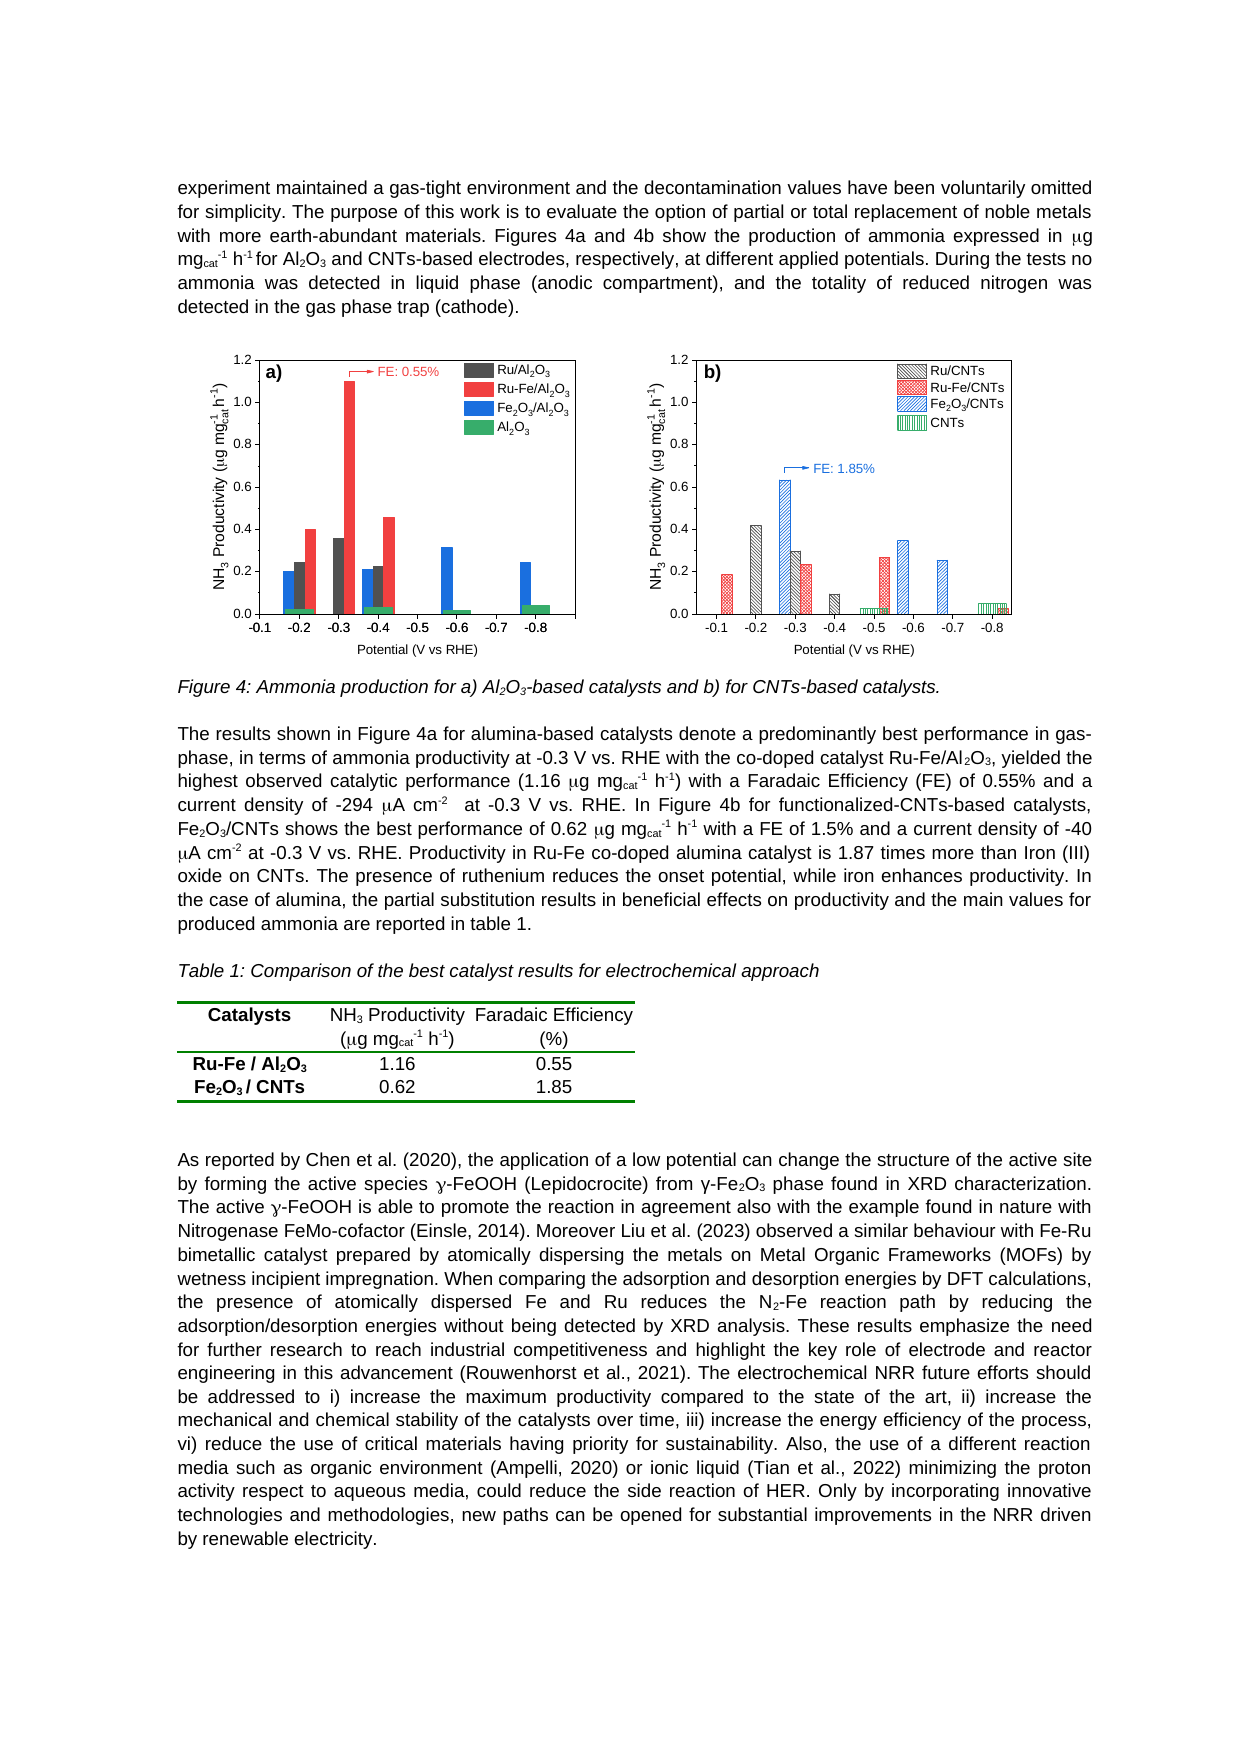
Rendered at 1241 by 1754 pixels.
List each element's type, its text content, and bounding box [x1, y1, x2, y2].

text As reported by Chen et al. (2020), the application of a low potential can change the structure of the active site by forming the active species -FeOOH (Lepidocrocite) from γ-Fe2O3 phase found in XRD characterization. The active -FeOOH is able to promote the reaction in agreement also with the example found in nature with Nitrogenase FeMo-cofactor (Einsle, 2014). Moreover Liu et al. (2023) observed a similar behaviour with Fe-Ru bimetallic catalyst prepared by atomically dispersing the metals on Metal Organic Frameworks (MOFs) by wetness incipient impregnation. When comparing the adsorption and desorption energies by DFT calculations, the presence of atomically dispersed Fe and Ru reduces the N2-Fe reaction path by reducing the adsorption/desorption energies without being detected by XRD analysis. These results emphasize the need for further research to reach industrial competitiveness and highlight the key role of electrode and reactor engineering in this advancement (Rouwenhorst et al., 2021). The electrochemical NRR future efforts should be addressed to i) increase the maximum productivity compared to the state of the art, ii) increase the mechanical and chemical stability of the catalysts over time, iii) increase the energy efficiency of the process, vi) reduce the use of critical materials having priority for sustainability. Also, the use of a different reaction media such as organic environment (Ampelli, 2020) or ionic liquid (Tian et al., 2022) minimizing the proton activity respect to aqueous media, could reduce the side reaction of HER. Only by incorporating innovative technologies and methodologies, new paths can be opened for substantial improvements in the NRR driven by renewable electricity. [177, 1149, 1092, 1549]
text Figure 4: Ammonia production for a) Al2O3-based catalysts and b) for CNTs-based catalysts. [177, 676, 1092, 697]
table_cell Ru-Fe / Al2O3 [177, 1053, 322, 1076]
table_header Faradaic Efficiency (%) [473, 1004, 635, 1051]
table_header Catalysts [177, 1004, 322, 1051]
table_header NH3 Productivity (mg mgcat-1 h-1) [322, 1004, 472, 1051]
table_cell 1.16 [322, 1053, 472, 1076]
table_cell Fe2O3 / CNTs [177, 1076, 322, 1100]
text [177, 177, 1092, 317]
text The results shown in Figure 4a for alumina-based catalysts denote a predominantly best performance in gas-phase, in terms of ammonia productivity at -0.3 V vs. RHE with the co-doped catalyst Ru-Fe/Al2O3, yielded the highest observed catalytic performance (1.16 g mgcat-1 h-1) with a Faradaic Efficiency (FE) of 0.55% and a current density of -294 A cm-2 at -0.3 V vs. RHE. In Figure 4b for functionalized-CNTs-based catalysts, Fe2O3/CNTs shows the best performance of 0.62 g mgcat-1 h-1 with a FE of 1.5% and a current density of -40 A cm-2 at -0.3 V vs. RHE. Productivity in Ru-Fe co-doped alumina catalyst is 1.87 times more than Iron (III) oxide on CNTs. The presence of ruthenium reduces the onset potential, while iron enhances productivity. In the case of alumina, the partial substitution results in beneficial effects on productivity and the main values for produced ammonia are reported in table 1. [177, 723, 1092, 934]
table_cell 0.55 [473, 1053, 635, 1076]
text Table 1: Comparison of the best catalyst results for electrochemical approach [177, 960, 1092, 981]
table_cell 1.85 [473, 1076, 635, 1100]
table_cell 0.62 [322, 1076, 472, 1100]
